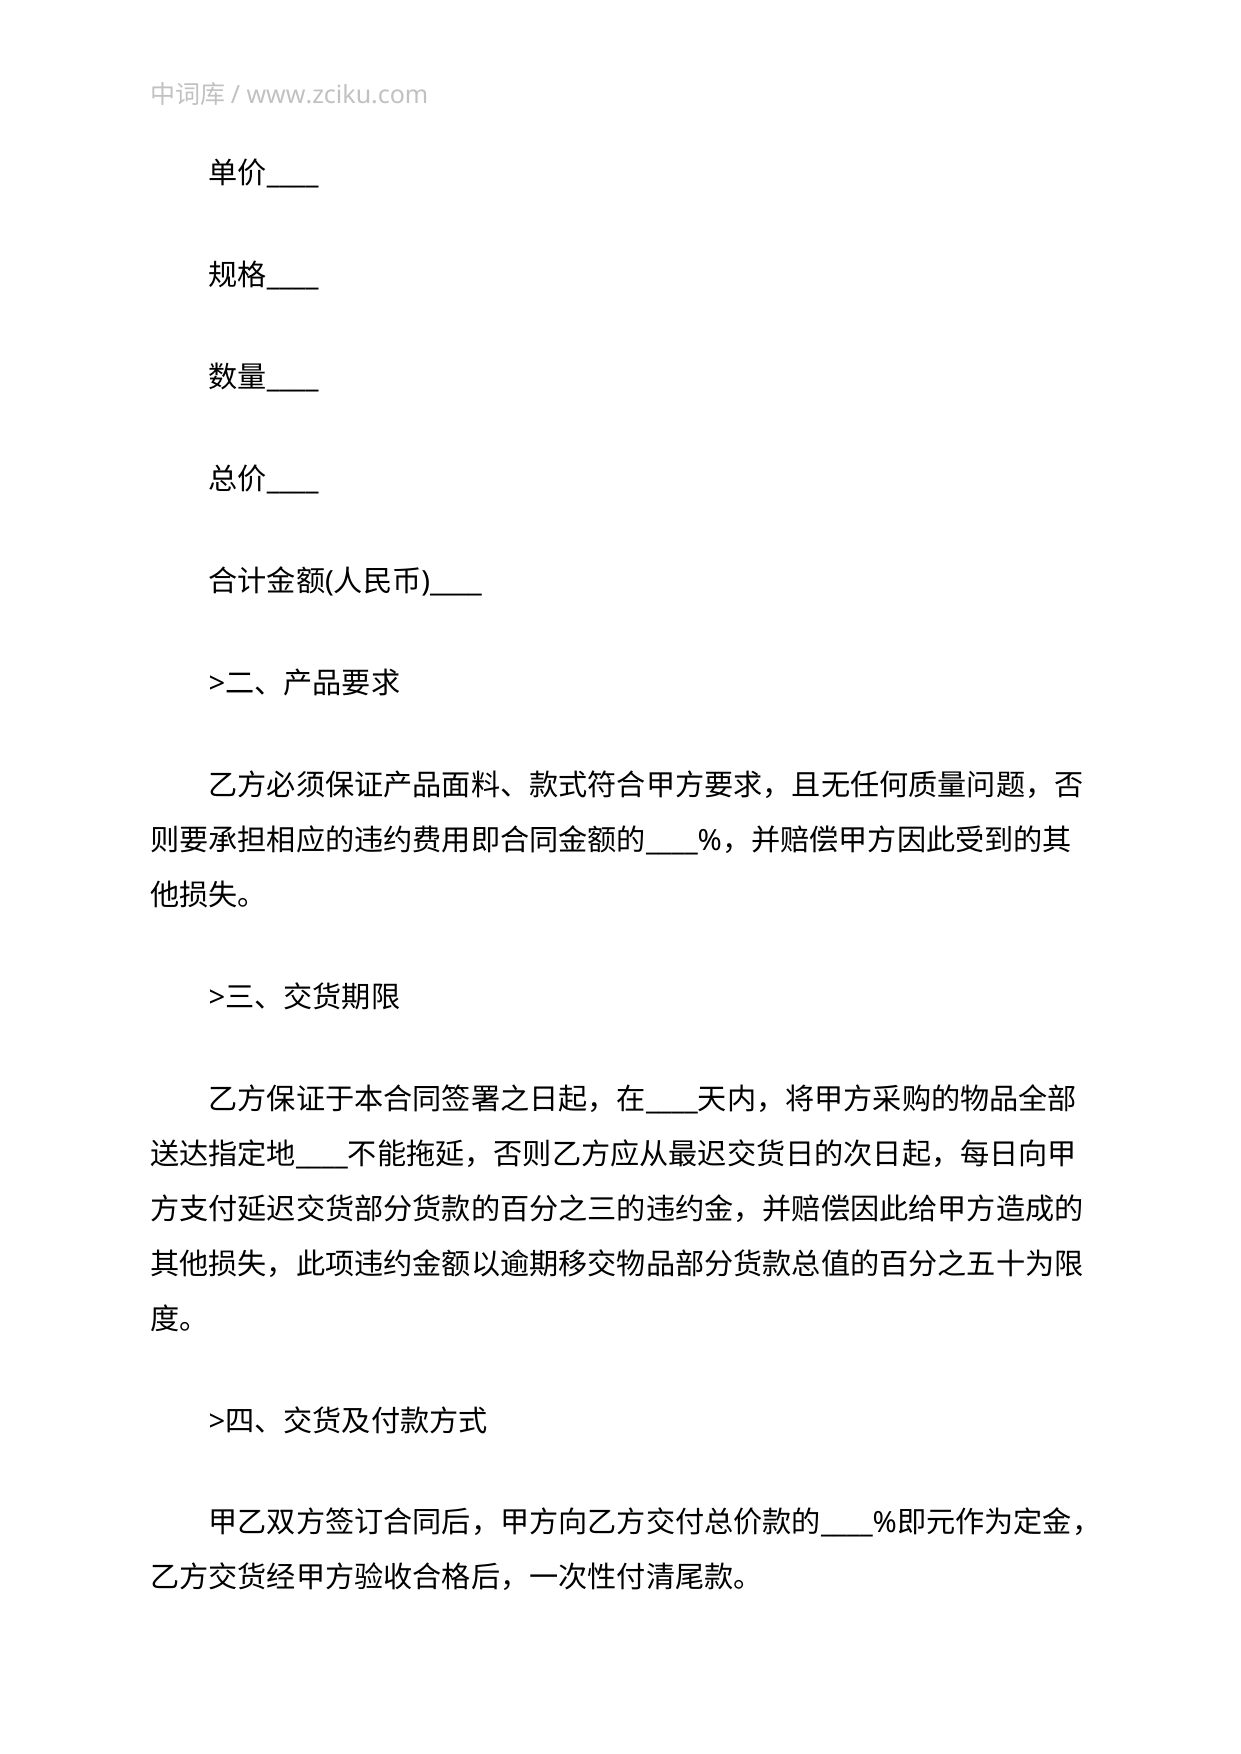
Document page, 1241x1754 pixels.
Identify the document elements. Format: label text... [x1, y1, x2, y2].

text >三、交货期限 [150, 973, 1090, 1016]
text >二、产品要求 [150, 660, 1090, 702]
text 规格____ [150, 252, 1090, 294]
text 总价____ [150, 456, 1090, 498]
text 单价____ [150, 150, 1090, 192]
text 数量____ [150, 354, 1090, 396]
text 甲乙双方签订合同后，甲方向乙方交付总价款的____%即元作为定金，乙方交货经甲方验收合格后，一次性付清尾款。 [150, 1499, 1090, 1596]
text >四、交货及付款方式 [150, 1397, 1090, 1439]
text 合计金额(人民币)____ [150, 558, 1090, 600]
text 乙方保证于本合同签署之日起，在____天内，将甲方采购的物品全部送达指定地____不能拖延，否则乙方应从最迟交货日的次日起，每日向甲方支付延迟交货部分货款的百分之三的违约金，并赔偿因此给甲方造成的其他损失，此项违约金额以逾期移交物品部分货款总值的百分之五十为限度。 [150, 1076, 1090, 1338]
text 乙方必须保证产品面料、款式符合甲方要求，且无任何质量问题，否则要承担相应的违约费用即合同金额的____%，并赔偿甲方因此受到的其他损失。 [150, 762, 1090, 914]
